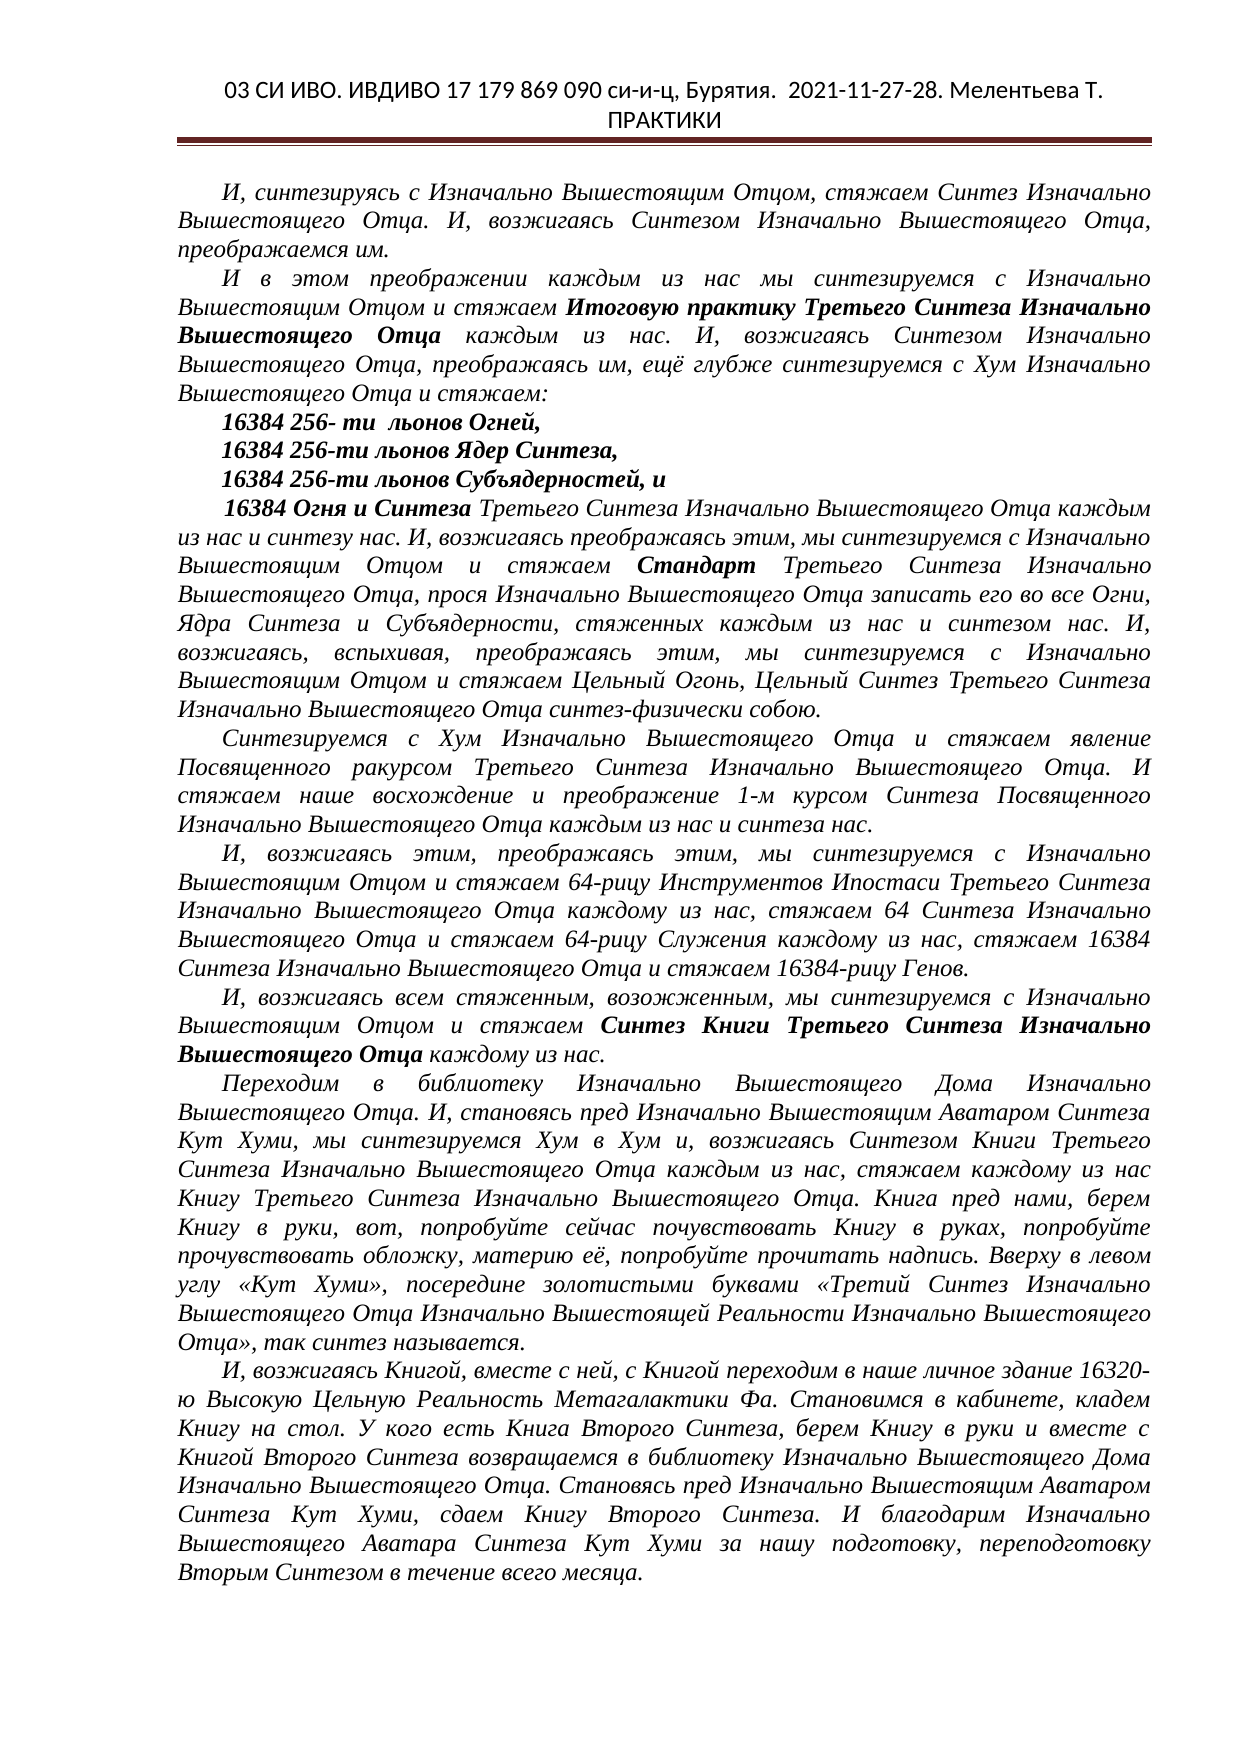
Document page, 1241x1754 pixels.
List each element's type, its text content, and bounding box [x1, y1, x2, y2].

text И, возжигаясь всем стяженным, возожженным, мы синтезируемся с Изначально Вышестоящим Отцом и стяжаем Синтез Книги Третьего Синтеза Изначально Вышестоящего Отца каждому из нас. [177, 982, 1152, 1068]
text 16384 256-ти льонов Субъядерностей, и [177, 464, 1152, 493]
text И, возжигаясь этим, преображаясь этим, мы синтезируемся с Изначально Вышестоящим Отцом и стяжаем 64-рицу Инструментов Ипостаси Третьего Синтеза Изначально Вышестоящего Отца каждому из нас, стяжаем 64 Синтеза Изначально Вышестоящего Отца и стяжаем 64-рицу Служения каждому из нас, стяжаем 16384 Синтеза Изначально Вышестоящего Отца и стяжаем 16384-рицу Генов. [177, 838, 1152, 982]
text 16384 Огня и Синтеза Третьего Синтеза Изначально Вышестоящего Отца каждым из нас и синтезу нас. И, возжигаясь преображаясь этим, мы синтезируемся с Изначально Вышестоящим Отцом и стяжаем Стандарт Третьего Синтеза Изначально Вышестоящего Отца, прося Изначально Вышестоящего Отца записать его во все Огни, Ядра Синтеза и Субъядерности, стяженных каждым из нас и синтезом нас. И, возжигаясь, вспыхивая, преображаясь этим, мы синтезируемся с Изначально Вышестоящим Отцом и стяжаем Цельный Огонь, Цельный Синтез Третьего Синтеза Изначально Вышестоящего Отца синтез-физически собою. [177, 493, 1152, 723]
text 16384 256- ти льонов Огней, [177, 407, 1152, 436]
text И, возжигаясь Книгой, вместе с ней, с Книгой переходим в наше личное здание 16320-ю Высокую Цельную Реальность Метагалактики Фа. Становимся в кабинете, кладем Книгу на стол. У кого есть Книга Второго Синтеза, берем Книгу в руки и вместе с Книгой Второго Синтеза возвращаемся в библиотеку Изначально Вышестоящего Дома Изначально Вышестоящего Отца. Становясь пред Изначально Вышестоящим Аватаром Синтеза Кут Хуми, сдаем Книгу Второго Синтеза. И благодарим Изначально Вышестоящего Аватара Синтеза Кут Хуми за нашу подготовку, переподготовку Вторым Синтезом в течение всего месяца. [177, 1356, 1152, 1586]
text И в этом преображении каждым из нас мы синтезируемся с Изначально Вышестоящим Отцом и стяжаем Итоговую практику Третьего Синтеза Изначально Вышестоящего Отца каждым из нас. И, возжигаясь Синтезом Изначально Вышестоящего Отца, преображаясь им, ещё глубже синтезируемся с Хум Изначально Вышестоящего Отца и стяжаем: [177, 263, 1152, 407]
text Переходим в библиотеку Изначально Вышестоящего Дома Изначально Вышестоящего Отца. И, становясь пред Изначально Вышестоящим Аватаром Синтеза Кут Хуми, мы синтезируемся Хум в Хум и, возжигаясь Синтезом Книги Третьего Синтеза Изначально Вышестоящего Отца каждым из нас, стяжаем каждому из нас Книгу Третьего Синтеза Изначально Вышестоящего Отца. Книга пред нами, берем Книгу в руки, вот, попробуйте сейчас почувствовать Книгу в руках, попробуйте прочувствовать обложку, материю её, попробуйте прочитать надпись. Вверху в левом углу «Кут Хуми», посередине золотистыми буквами «Третий Синтез Изначально Вышестоящего Отца Изначально Вышестоящей Реальности Изначально Вышестоящего Отца», так синтез называется. [177, 1068, 1152, 1356]
text 16384 256-ти льонов Ядер Синтеза, [177, 436, 1152, 464]
text Синтезируемся с Хум Изначально Вышестоящего Отца и стяжаем явление Посвященного ракурсом Третьего Синтеза Изначально Вышестоящего Отца. И стяжаем наше восхождение и преображение 1-м курсом Синтеза Посвященного Изначально Вышестоящего Отца каждым из нас и синтеза нас. [177, 723, 1152, 838]
text И, синтезируясь с Изначально Вышестоящим Отцом, стяжаем Синтез Изначально Вышестоящего Отца. И, возжигаясь Синтезом Изначально Вышестоящего Отца, преображаемся им. [177, 177, 1152, 263]
